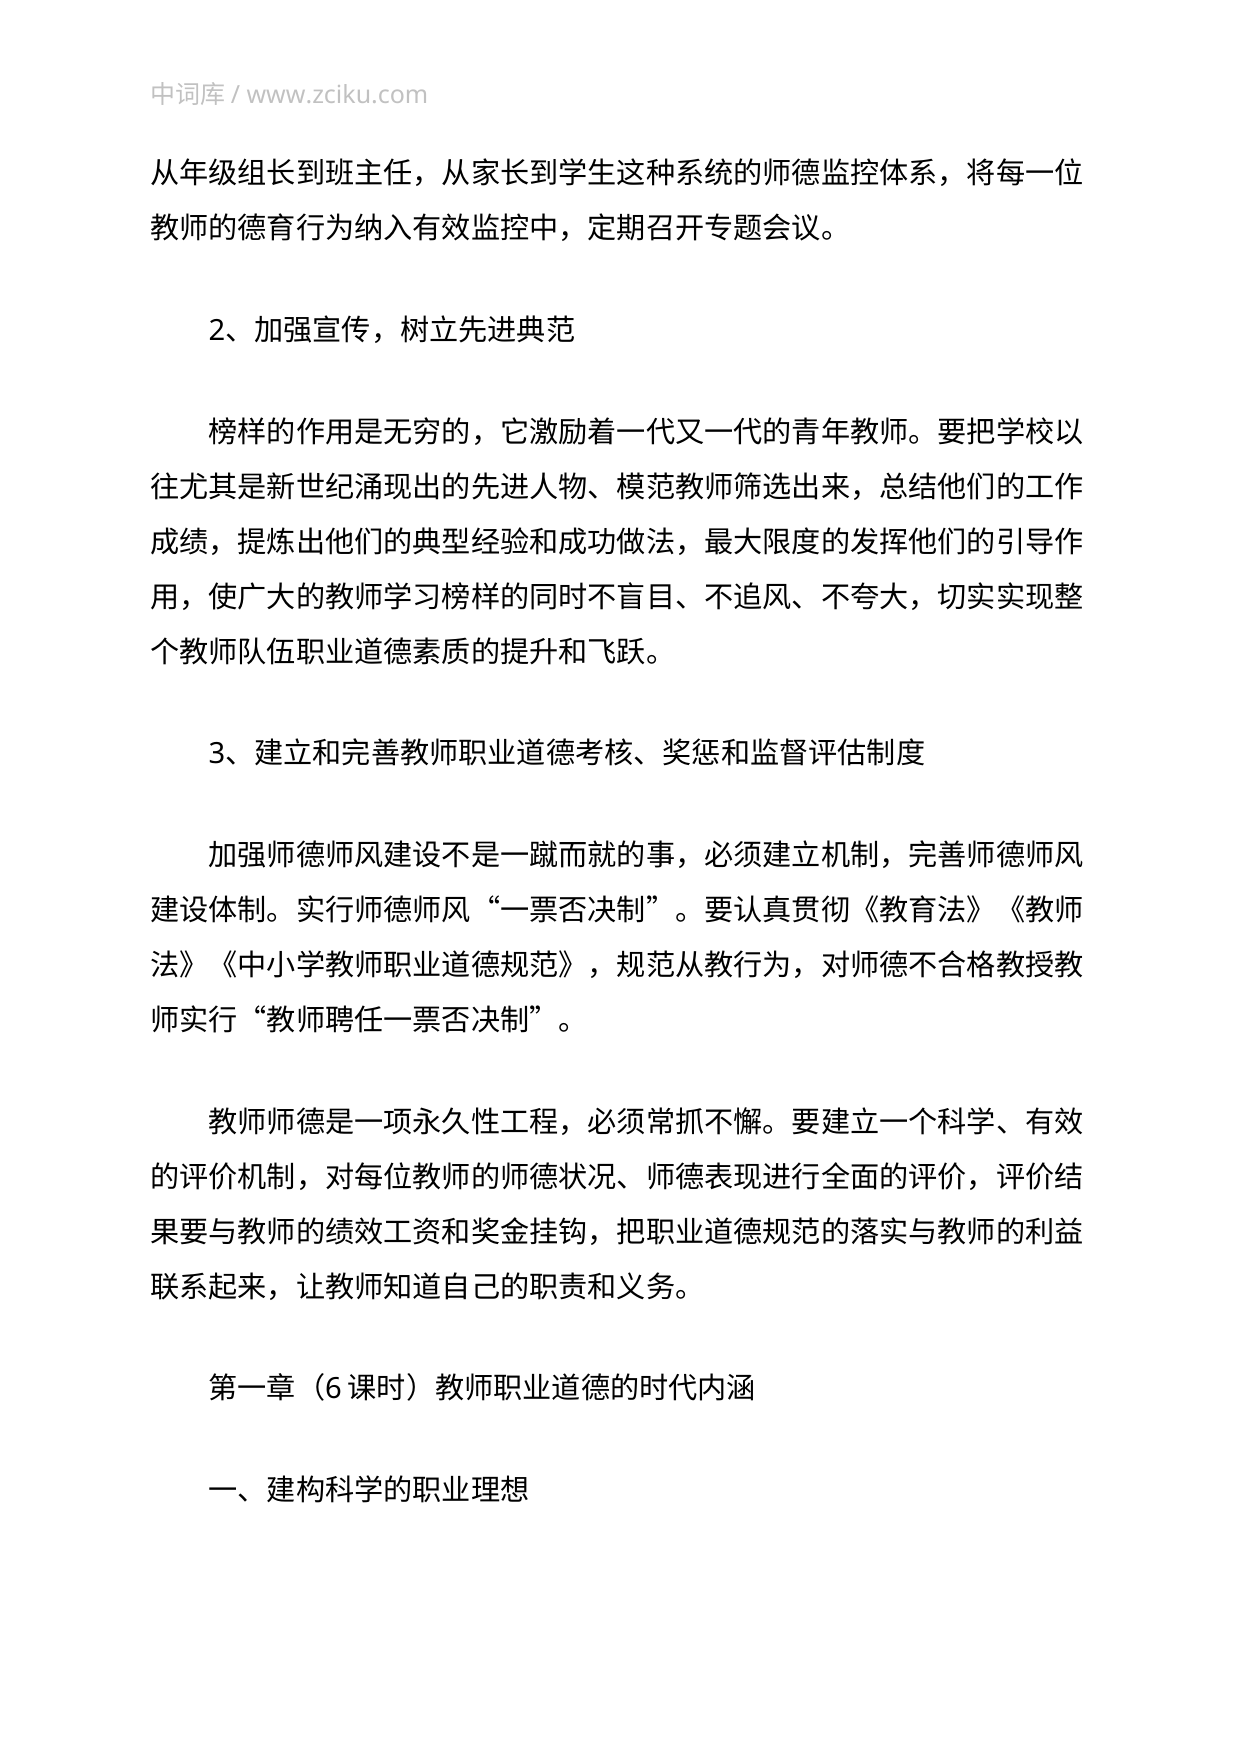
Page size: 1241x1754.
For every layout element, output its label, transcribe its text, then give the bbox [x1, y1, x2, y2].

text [150, 150, 1090, 247]
text 加强师德师风建设不是一蹴而就的事，必须建立机制，完善师德师风建设体制。实行师德师风“一票否决制”。要认真贯彻《教育法》《教师法》《中小学教师职业道德规范》，规范从教行为，对师德不合格教授教师实行“教师聘任一票否决制”。 [150, 832, 1090, 1039]
text 一、建构科学的职业理想 [150, 1467, 1090, 1509]
text 教师师德是一项永久性工程，必须常抓不懈。要建立一个科学、有效的评价机制，对每位教师的师德状况、师德表现进行全面的评价，评价结果要与教师的绩效工资和奖金挂钩，把职业道德规范的落实与教师的利益联系起来，让教师知道自己的职责和义务。 [150, 1098, 1090, 1305]
text 3、建立和完善教师职业道德考核、奖惩和监督评估制度 [150, 730, 1090, 772]
text 榜样的作用是无穷的，它激励着一代又一代的青年教师。要把学校以往尤其是新世纪涌现出的先进人物、模范教师筛选出来，总结他们的工作成绩，提炼出他们的典型经验和成功做法，最大限度的发挥他们的引导作用，使广大的教师学习榜样的同时不盲目、不追风、不夸大，切实实现整个教师队伍职业道德素质的提升和飞跃。 [150, 409, 1090, 671]
text 第一章（6课时）教师职业道德的时代内涵 [150, 1365, 1090, 1407]
text 2、加强宣传，树立先进典范 [150, 307, 1090, 349]
